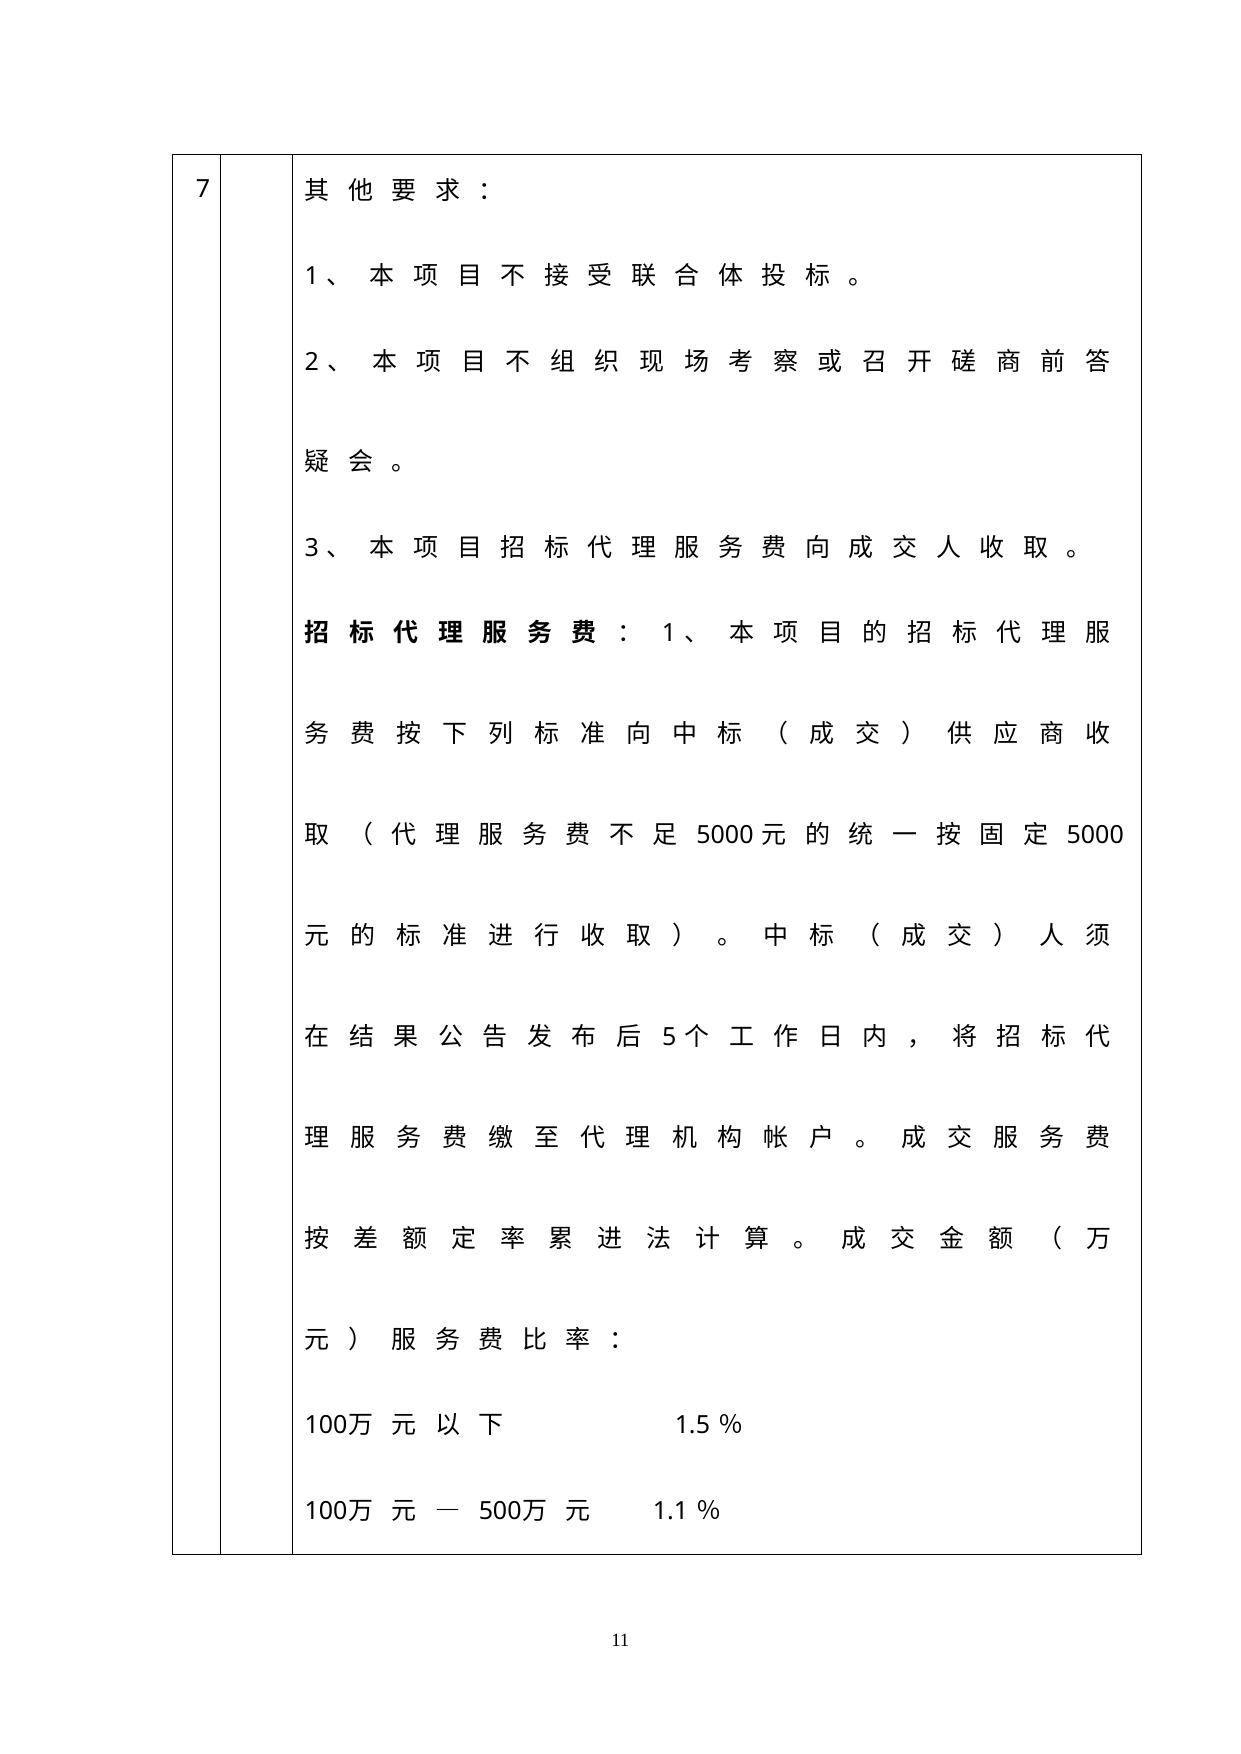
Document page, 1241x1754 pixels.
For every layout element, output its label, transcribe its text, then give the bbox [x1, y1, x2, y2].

table_cell 7 [173, 155, 220, 1554]
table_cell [293, 155, 1141, 1554]
table_cell [221, 155, 292, 1554]
